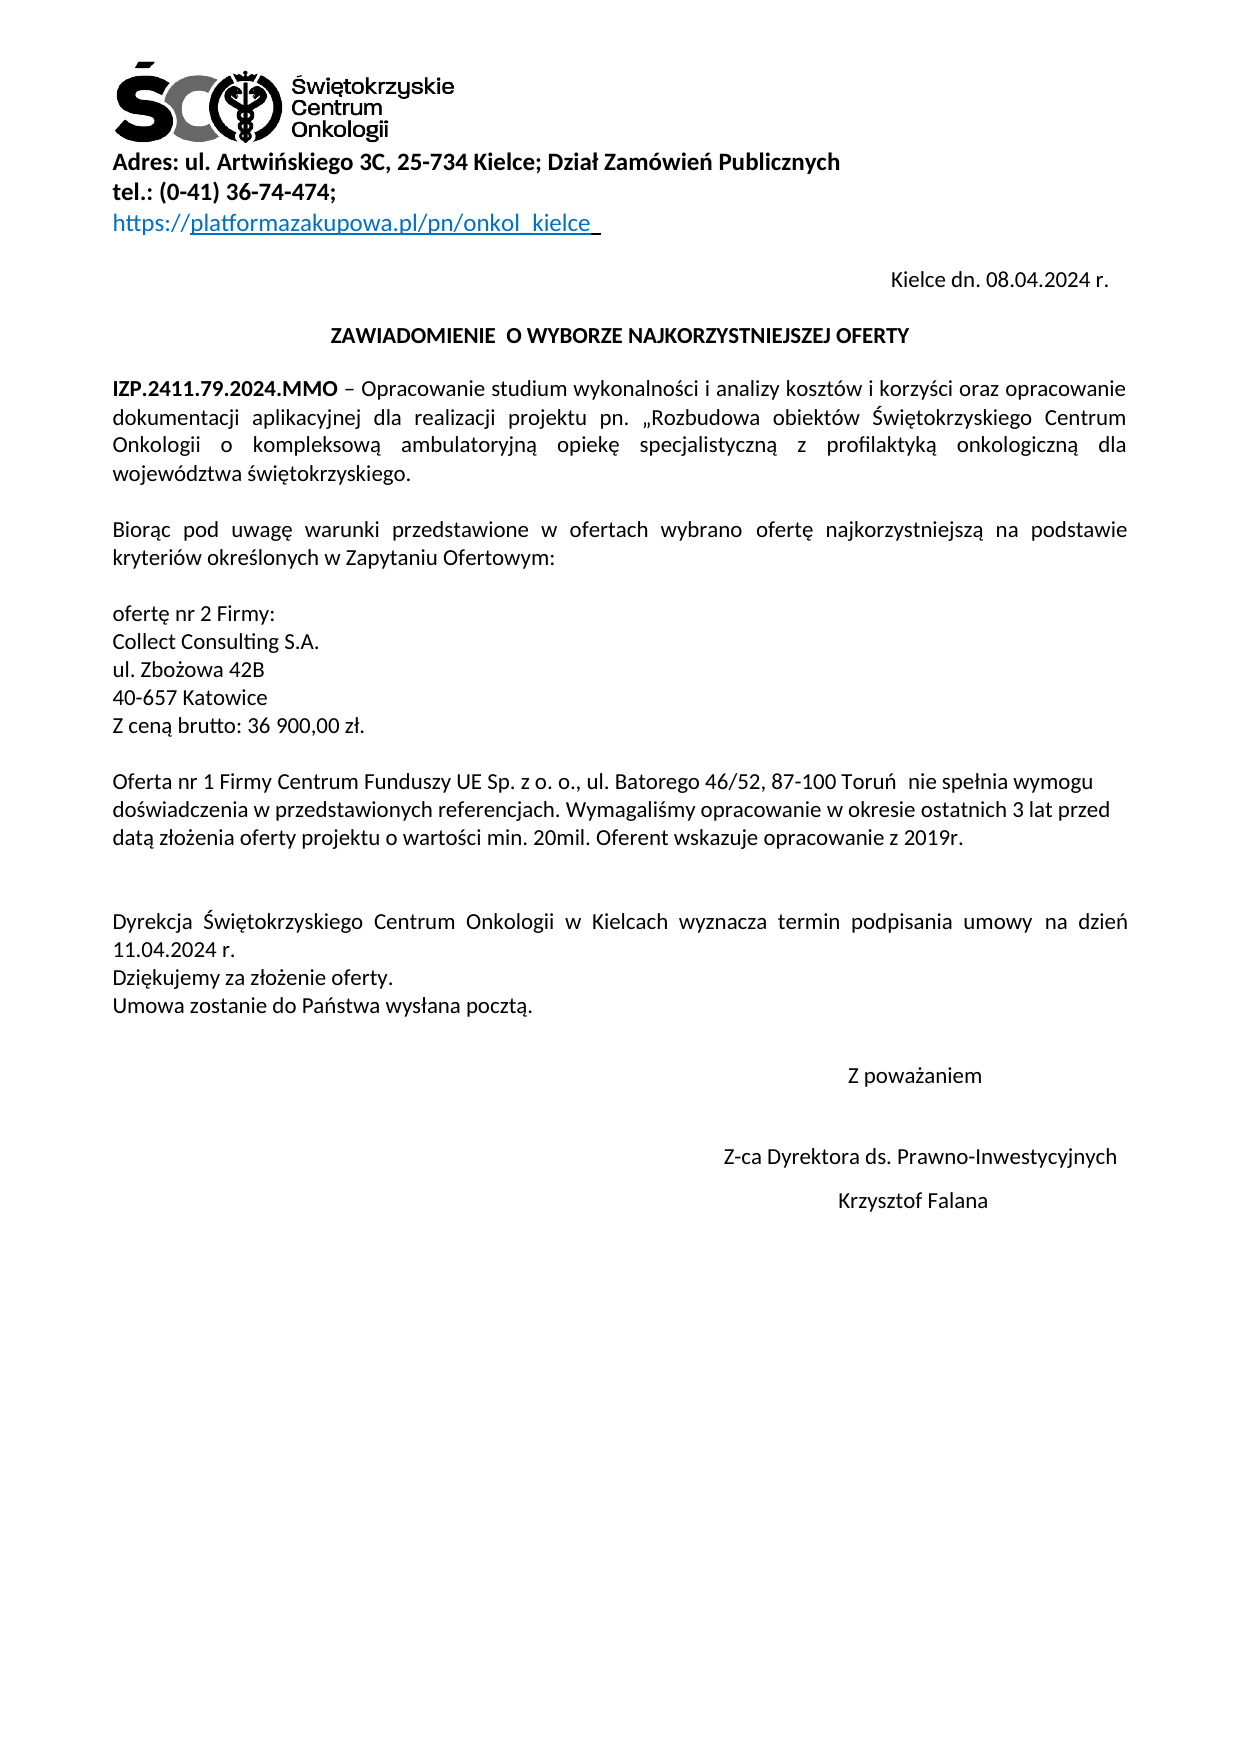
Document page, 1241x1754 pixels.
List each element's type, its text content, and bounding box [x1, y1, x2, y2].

text tel.: (0-41) 36-74-474; [112, 176, 1128, 207]
text Oferta nr 1 Firmy Centrum Funduszy UE Sp. z o. o., ul. Batorego 46/52, 87-100 Toruń nie spełnia wymogu doświadczenia w przedstawionych referencjach. Wymagaliśmy opracowanie w okresie ostatnich 3 lat przed datą złożenia oferty projektu o wartości min. 20mil. Oferent wskazuje opracowanie z 2019r. [112, 767, 1128, 851]
text Dyrekcja Świętokrzyskiego Centrum Onkologii w Kielcach wyznacza termin podpisania umowy na dzień 11.04.2024 r. [112, 907, 1128, 963]
picture [112, 59, 457, 146]
text Dziękujemy za złożenie oferty. [112, 963, 1128, 991]
text Adres: ul. Artwińskiego 3C, 25-734 Kielce; Dział Zamówień Publicznych [112, 146, 1128, 176]
text ZAWIADOMIENIE O WYBORZE NAJKORZYSTNIEJSZEJ OFERTY [112, 322, 1128, 349]
text Z ceną brutto: 36 900,00 zł. [112, 711, 1128, 739]
list Z-ca Dyrektora ds. Prawno-Inwestycyjnych [112, 1142, 1128, 1171]
text ofertę nr 2 Firmy: [112, 599, 1128, 627]
text Z poważaniem [628, 1061, 1128, 1089]
text Umowa zostanie do Państwa wysłana pocztą. [112, 991, 1128, 1019]
list Krzysztof Falana [112, 1186, 1128, 1214]
text Biorąc pod uwagę warunki przedstawione w ofertach wybrano ofertę najkorzystniejszą na podstawie kryteriów określonych w Zapytaniu Ofertowym: [112, 515, 1128, 571]
text Collect Consulting S.A. [112, 627, 1128, 655]
text ul. Zbożowa 42B [112, 655, 1128, 683]
text https://platformazakupowa.pl/pn/onkol_kielce [112, 207, 1128, 237]
text IZP.2411.79.2024.MMO – Opracowanie studium wykonalności i analizy kosztów i korzyści oraz opracowanie dokumentacji aplikacyjnej dla realizacji projektu pn. „Rozbudowa obiektów Świętokrzyskiego Centrum Onkologii o kompleksową ambulatoryjną opiekę specjalistyczną z profilaktyką onkologiczną dla województwa świętokrzyskiego. [112, 374, 1128, 487]
text 40-657 Katowice [112, 683, 1128, 711]
text Kielce dn. 08.04.2024 r. [776, 266, 1128, 293]
